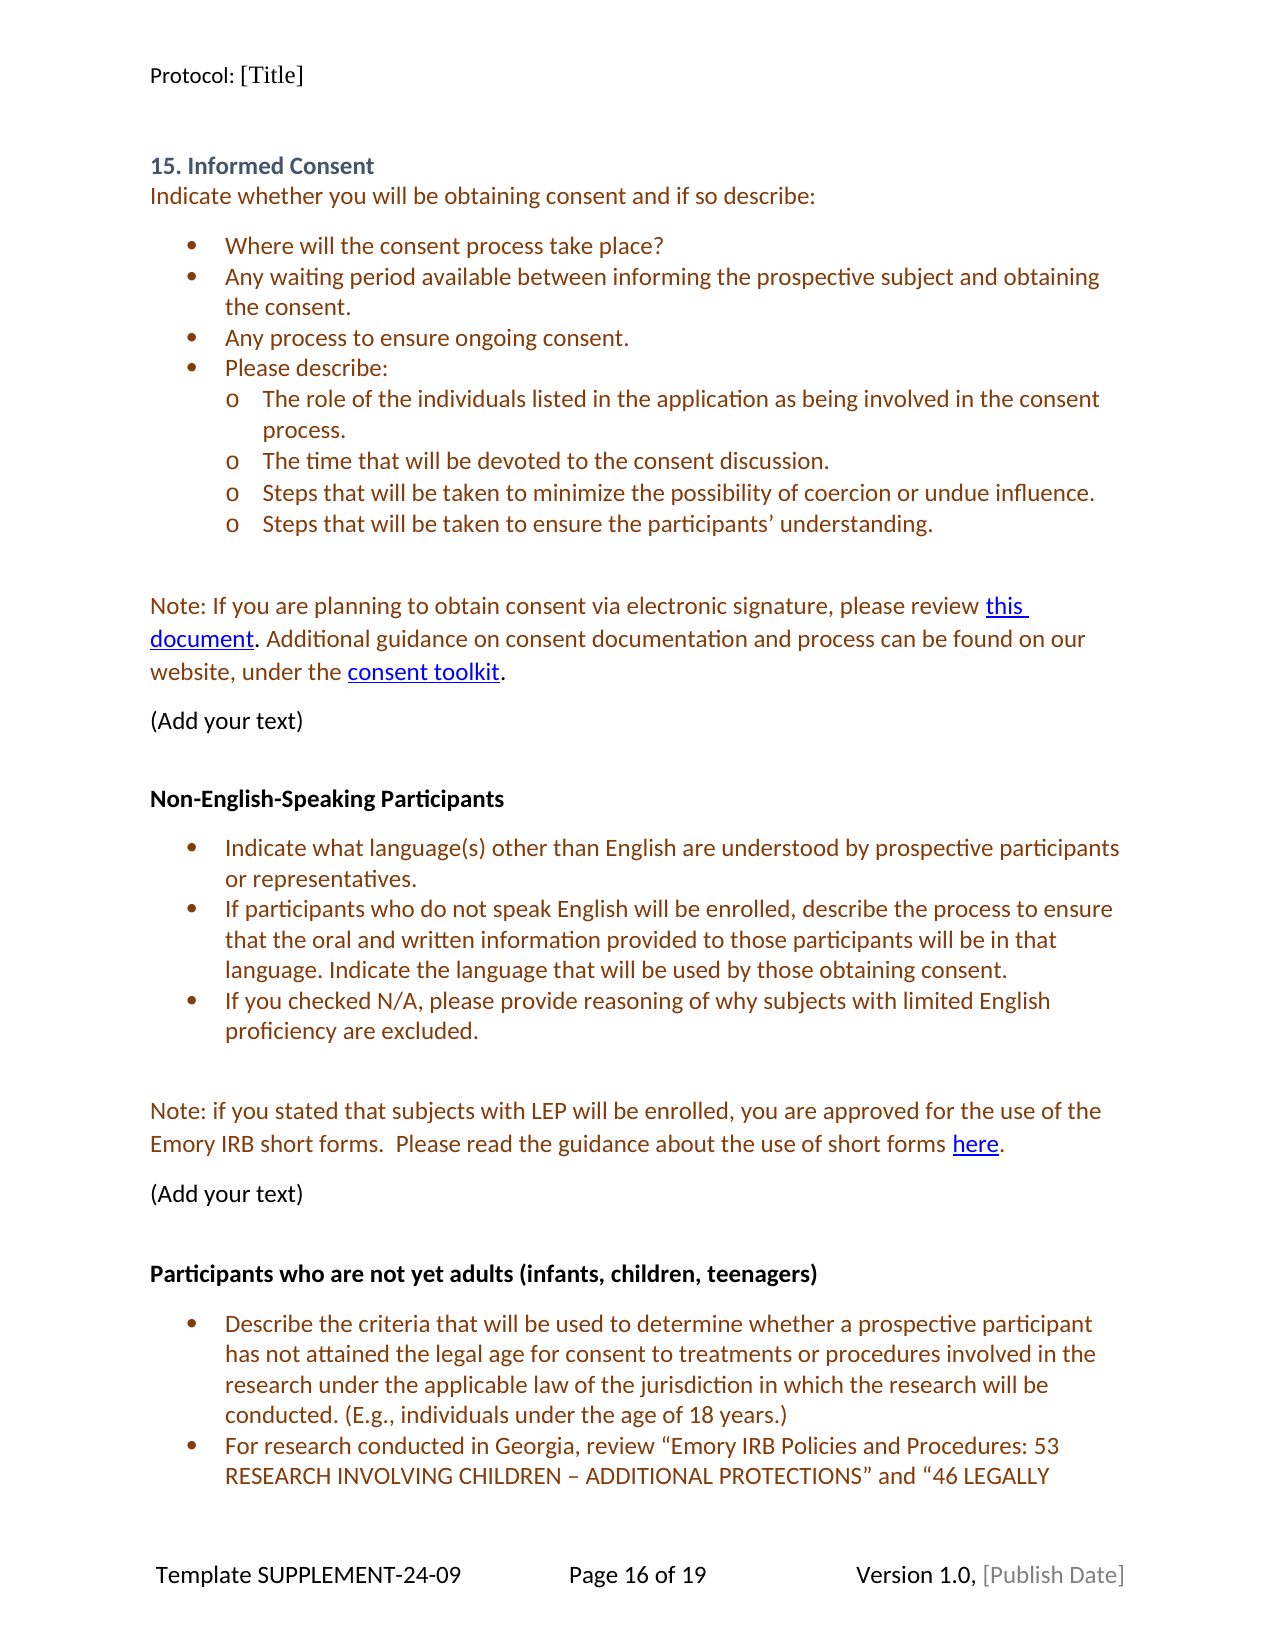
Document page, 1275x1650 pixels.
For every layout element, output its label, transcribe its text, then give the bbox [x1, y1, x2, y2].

list Please describe: [187, 352, 1125, 383]
list The role of the individuals listed in the application as being involved in the consent process. [225, 383, 1125, 445]
list Indicate what language(s) other than English are understood by prospective participants or representatives. [187, 832, 1125, 893]
list If you checked N/A, please provide reasoning of why subjects with limited English proficiency are excluded. [187, 985, 1125, 1046]
list If participants who do not speak English will be enrolled, describe the process to ensure that the oral and written information provided to those participants will be in that language. Indicate the language that will be used by those obtaining consent. [187, 893, 1125, 985]
text (Add your text) [150, 705, 1125, 736]
list Where will the consent process take place? [187, 230, 1125, 261]
list Steps that will be taken to minimize the possibility of coercion or undue influence. [225, 477, 1125, 508]
text Note: if you stated that subjects with LEP will be enrolled, you are approved for the use of the Emory IRB short forms. Please read the guidance about the use of short forms here. [150, 1096, 1125, 1159]
list Any waiting period available between informing the prospective subject and obtaining the consent. [187, 261, 1125, 322]
text Non-English-Speaking Participants [150, 783, 1125, 813]
list The time that will be devoted to the consent discussion. [225, 445, 1125, 477]
text Indicate whether you will be obtaining consent and if so describe: [150, 181, 1125, 211]
text Note: If you are planning to obtain consent via electronic signature, please review this document. Additional guidance on consent documentation and process can be found on our website, under the consent toolkit. [150, 590, 1125, 686]
text (Add your text) [150, 1178, 1125, 1208]
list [187, 1430, 1125, 1491]
text Participants who are not yet adults (infants, children, teenagers) [150, 1258, 1125, 1289]
list Describe the criteria that will be used to determine whether a prospective participant has not attained the legal age for consent to treatments or procedures involved in the research under the applicable law of the jurisdiction in which the research will be conducted. (E.g., individuals under the age of 18 years.) [187, 1308, 1125, 1430]
list Any process to ensure ongoing consent. [187, 322, 1125, 352]
subtitle Informed Consent [150, 150, 1125, 181]
list Steps that will be taken to ensure the participants’ understanding. [225, 508, 1125, 540]
